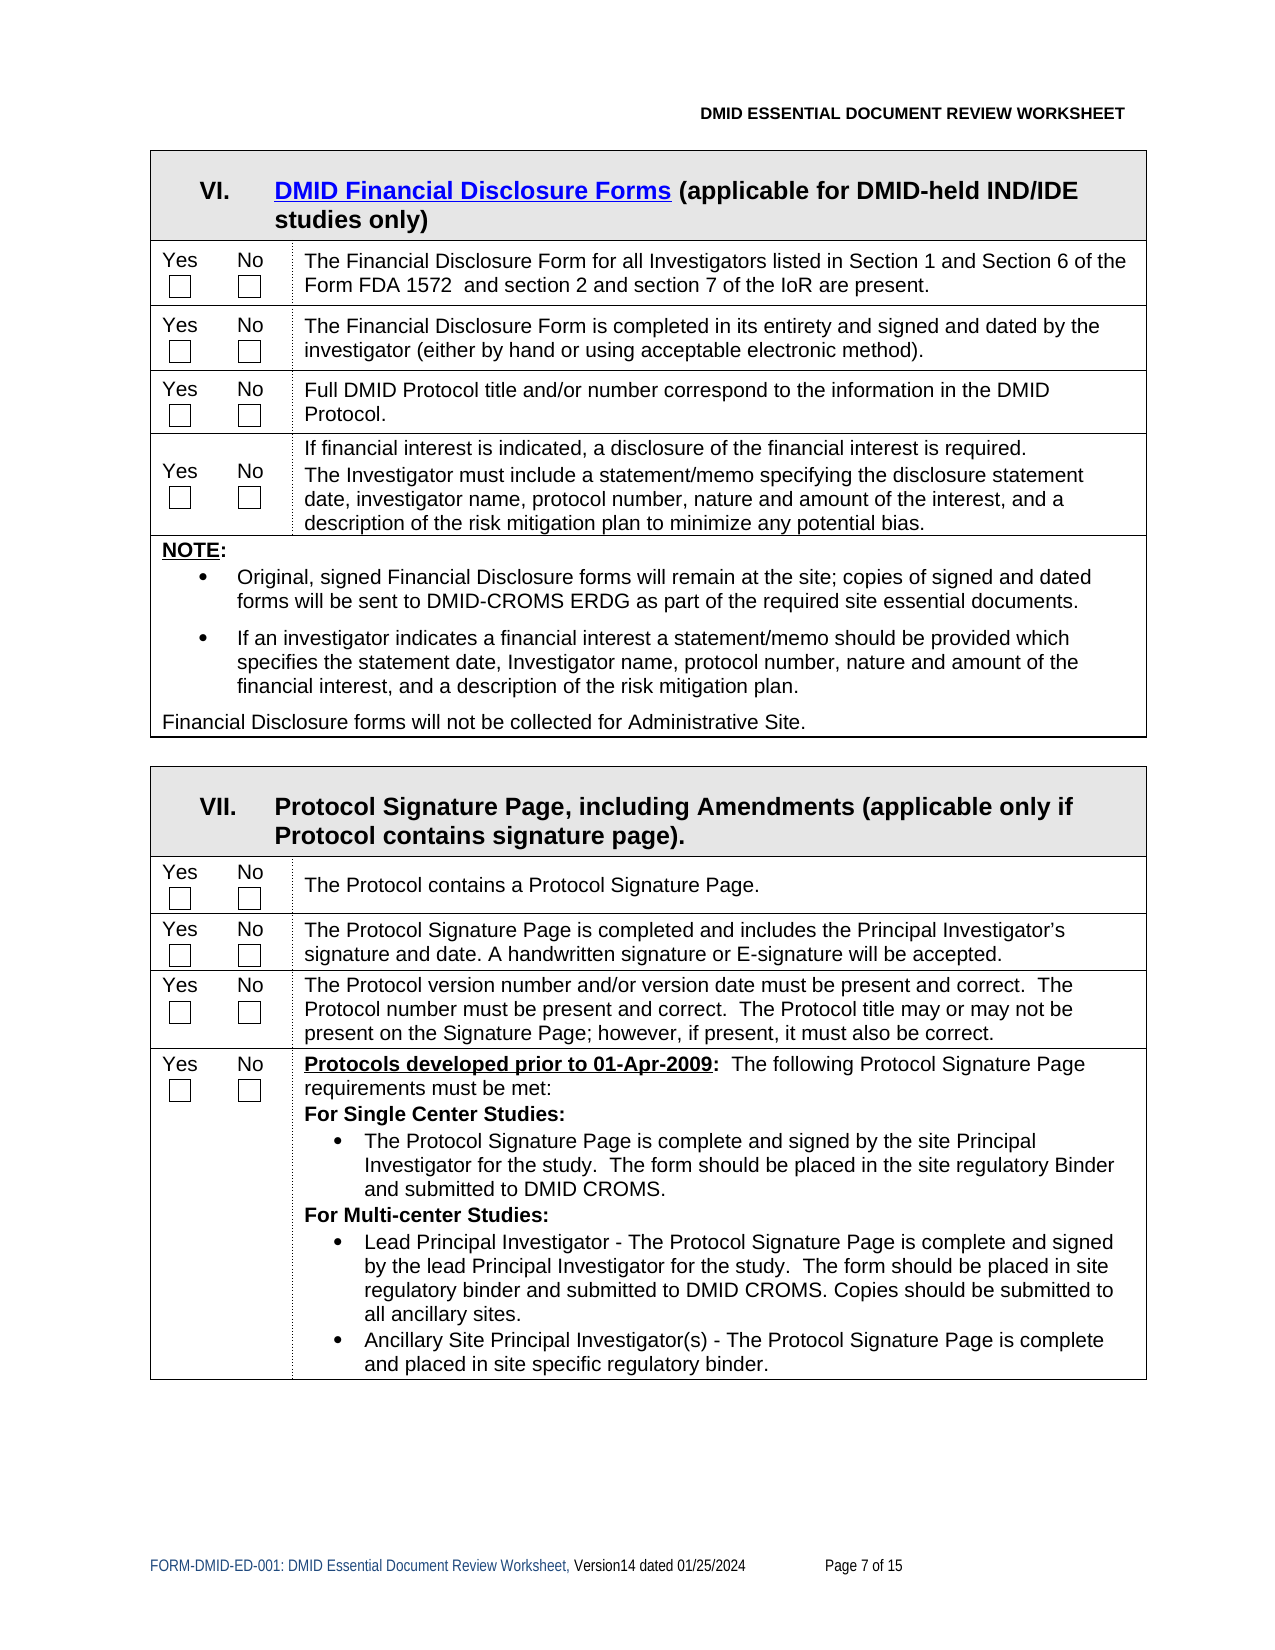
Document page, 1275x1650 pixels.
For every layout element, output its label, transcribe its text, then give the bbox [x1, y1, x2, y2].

table_cell NOTE: Original, signed Financial Disclosure forms will remain at the site; copies of signed and dated forms will be sent to DMID-CROMS ERDG as part of the required site essential documents. If an investigator indicates a financial interest a statement/memo should be provided which specifies the statement date, Investigator name, protocol number, nature and amount of the financial interest, and a description of the risk mitigation plan. Financial Disclosure forms will not be collected for Administrative Site. [151, 536, 1146, 736]
table_cell Protocols developed prior to : The following Protocol Signature Page requirements must be met: For Studies: The Protocol Signature Page is complete and signed by the site Principal Investigator for the study. The form should be placed in the site regulatory Binder and submitted to DMID CROMS. For Multi-center Studies: Lead Principal Investigator - The Protocol Signature Page is complete and signed by the lead Principal Investigator for the study. The form should be placed in site regulatory binder and submitted to DMID CROMS. Copies should be submitted to all ancillary sites. Ancillary Site Principal Investigator(s) - The Protocol Signature Page is complete and placed in site specific regulatory binder. [293, 1049, 1146, 1379]
table_cell Yes No [151, 434, 293, 535]
table_cell The Protocol contains a Protocol Signature Page. [293, 857, 1146, 913]
table_header Protocol Signature Page, including Amendments (applicable only if Protocol contains signature page). [151, 767, 1146, 856]
table_cell The Protocol Signature Page is completed and includes the Principal Investigator’s signature and date. A handwritten signature or E-signature will be accepted. [293, 914, 1146, 969]
table_cell If financial interest is indicated, a disclosure of the financial interest is required. The Investigator must include a statement/memo specifying the disclosure statement date, investigator name, protocol number, nature and amount of the interest, and a description of the risk mitigation plan to minimize any potential bias. [293, 434, 1146, 535]
table_cell Yes No [151, 1049, 293, 1379]
table_cell The Financial Disclosure Form is completed in its entirety and signed and dated by the investigator (either by hand or using acceptable electronic method). [293, 306, 1146, 370]
table_cell The Protocol version number and/or version date must be present and correct. The Protocol number must be present and correct. The Protocol title may or may not be present on the Signature Page; however, if present, it must also be correct. [293, 971, 1146, 1048]
table_cell Yes No [151, 306, 293, 370]
table_cell The Financial Disclosure Form for all Investigators listed in Section 1 and Section 6 of the Form FDA 1572 and section 2 and section 7 of the IoR are present. [293, 241, 1146, 305]
table_cell Full DMID Protocol title and/or number correspond to the information in the DMID Protocol. [293, 371, 1146, 433]
table_cell Yes No [151, 914, 293, 969]
table_header DMID Financial Disclosure Forms (applicable for DMID-held IND/IDE studies only) [151, 151, 1146, 240]
table_cell Yes No [151, 971, 293, 1048]
table_cell Yes No [151, 241, 293, 305]
table_cell Yes No [151, 371, 293, 433]
table_cell Yes No [151, 857, 293, 913]
